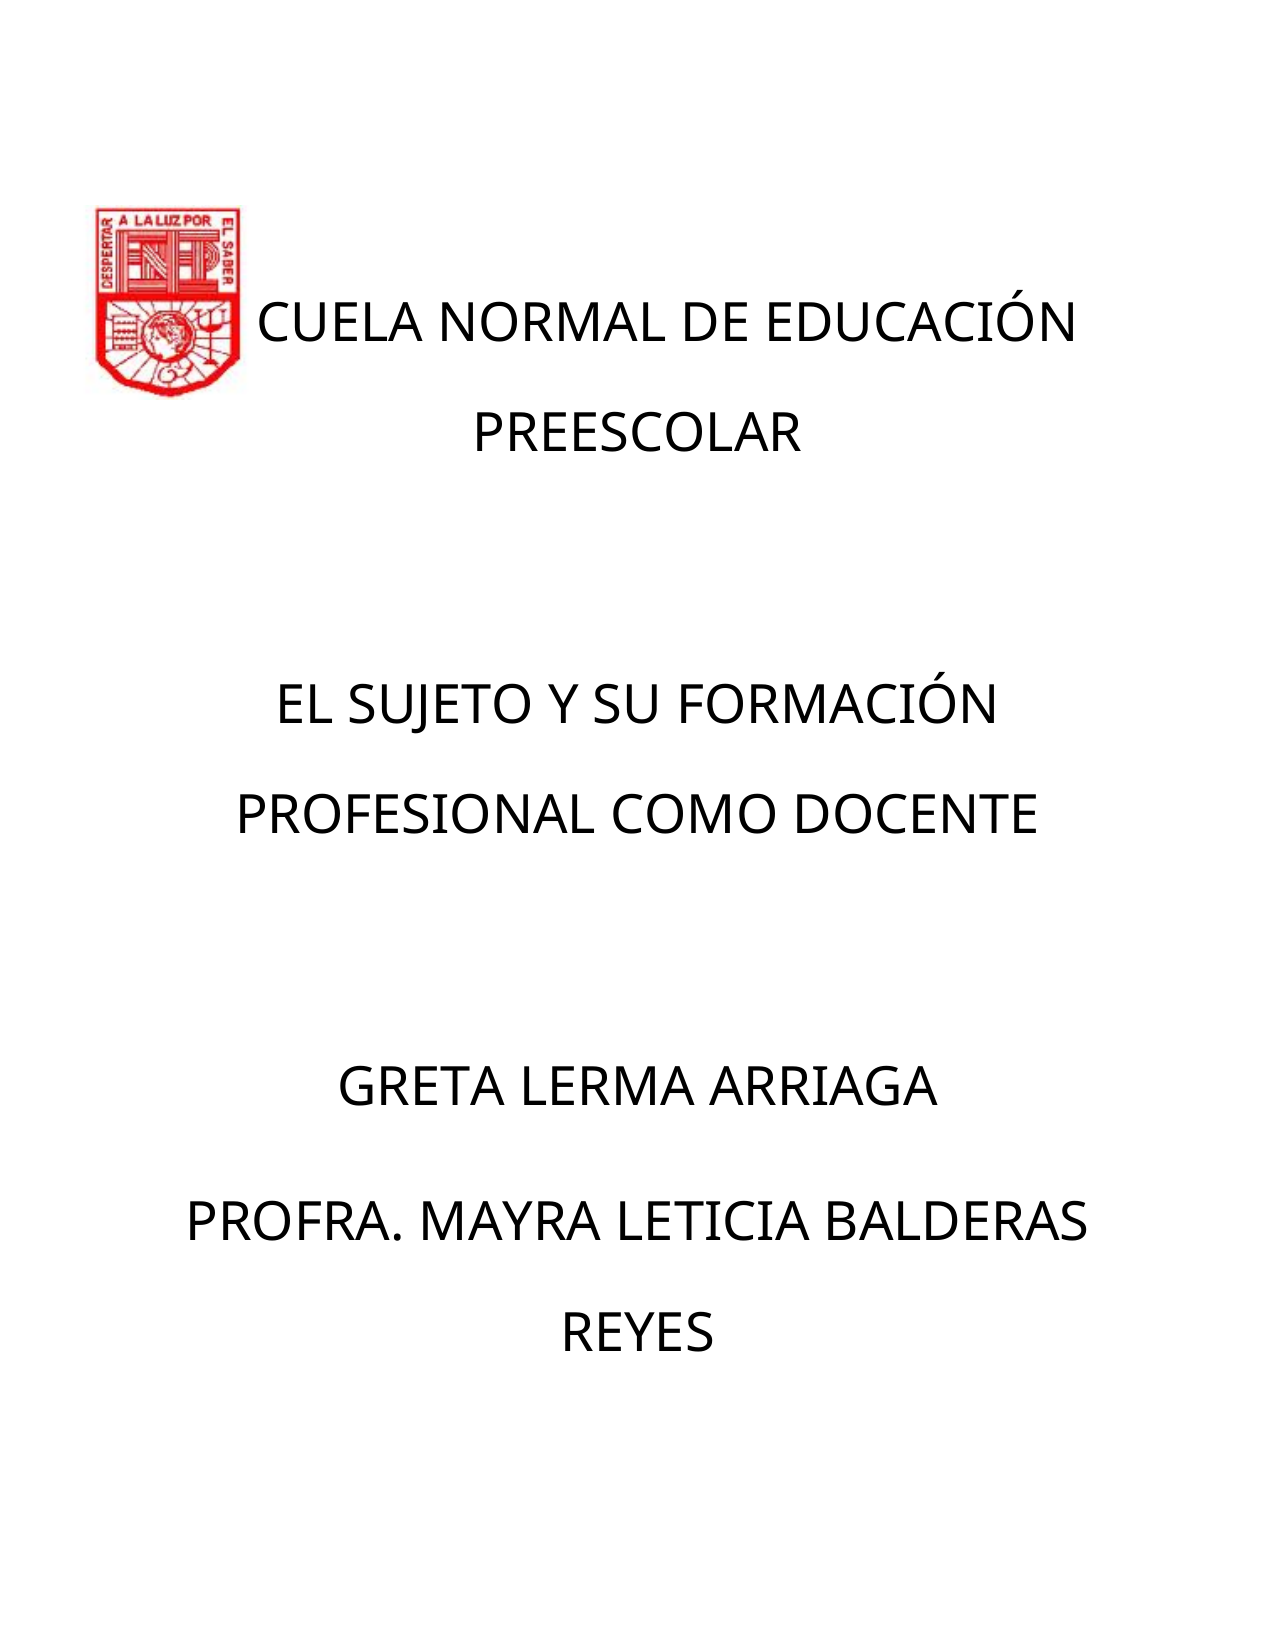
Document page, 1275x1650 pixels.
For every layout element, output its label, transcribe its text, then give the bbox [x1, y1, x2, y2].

text GRETA LERMA ARRIAGA [177, 1047, 1098, 1121]
text EL SUJETO Y SU FORMACIÓN PROFESIONAL COMO DOCENTE [177, 665, 1098, 849]
picture [82, 205, 255, 400]
text ESCUELA NORMAL DE EDUCACIÓN PREESCOLAR [177, 283, 1098, 468]
text PROFRA. MAYRA LETICIA BALDERAS REYES [177, 1183, 1098, 1367]
